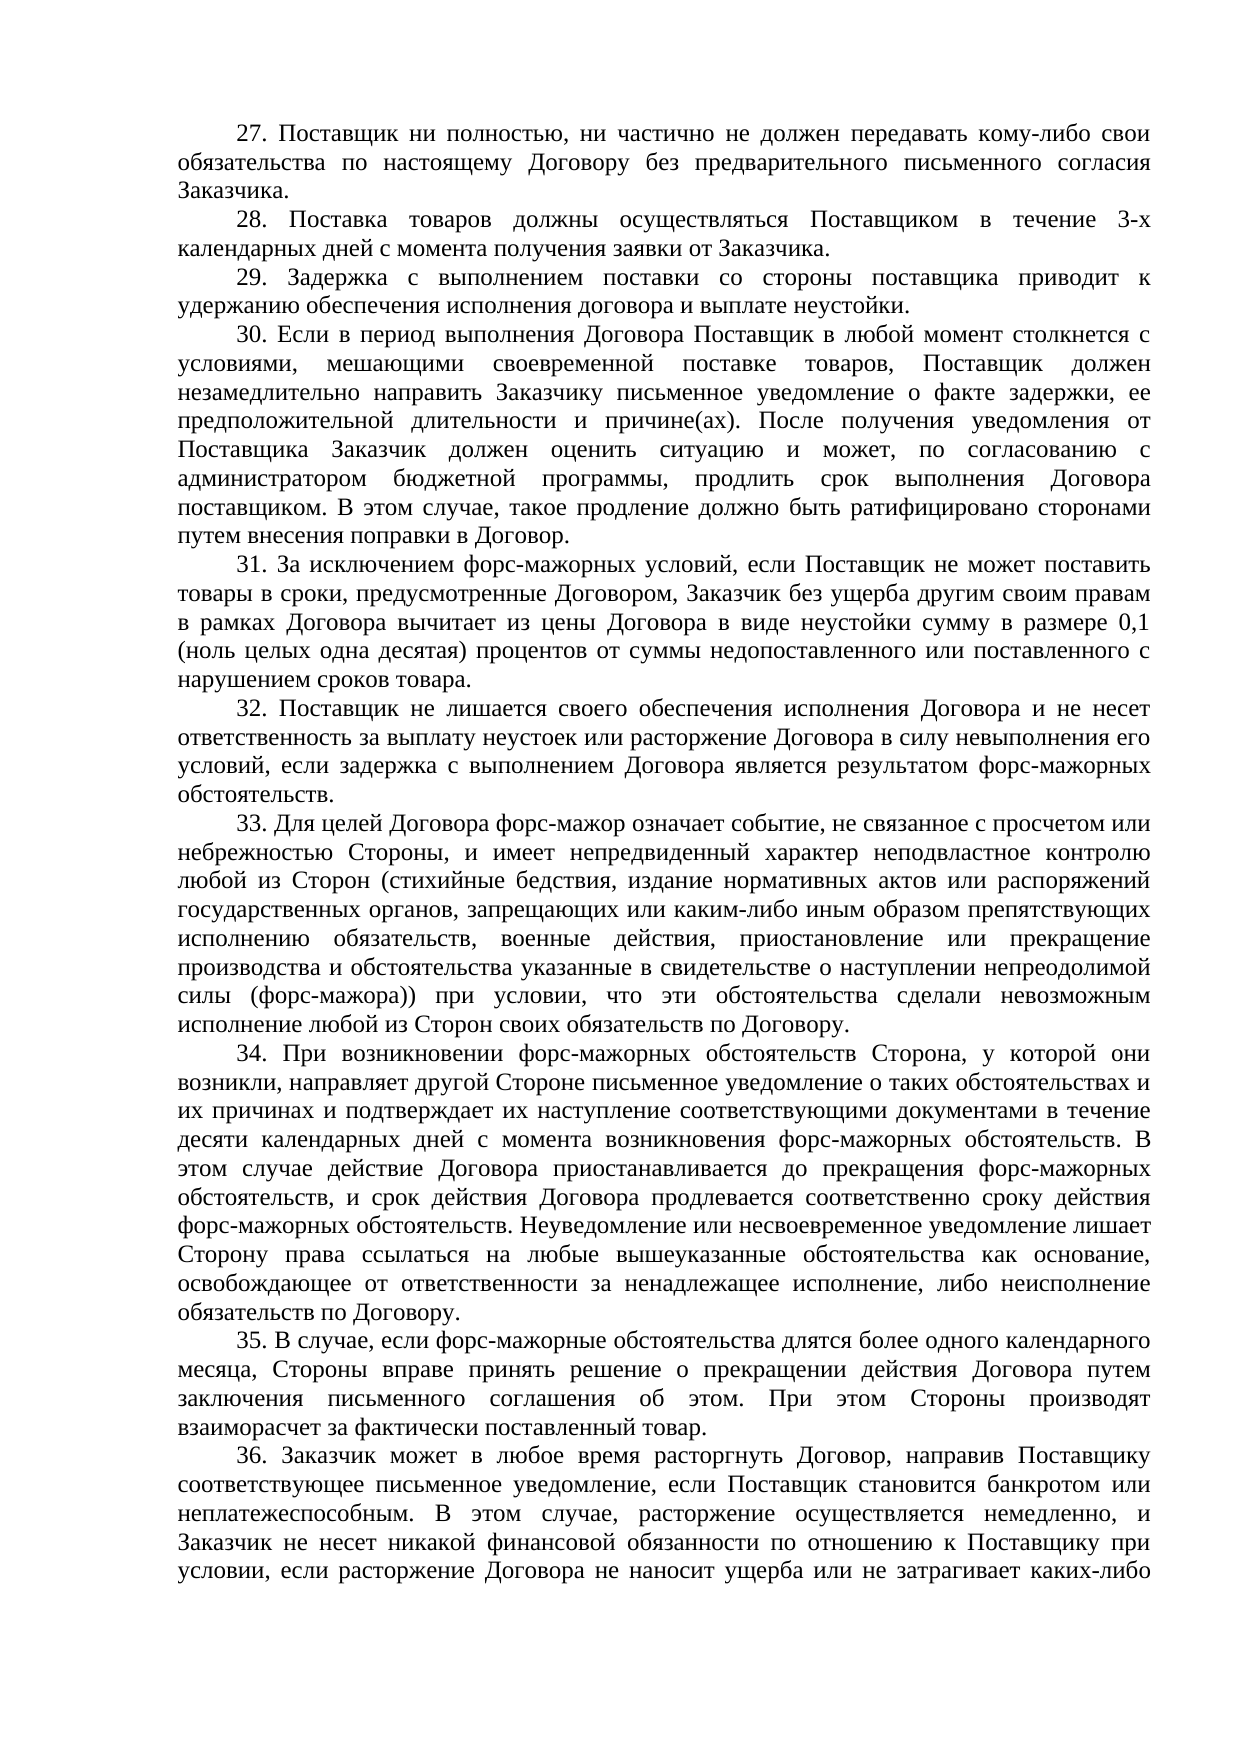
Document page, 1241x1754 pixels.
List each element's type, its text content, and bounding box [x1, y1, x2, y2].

text 30. Если в период выполнения Договора Поставщик в любой момент столкнется с условиями, мешающими своевременной поставке товаров, Поставщик должен незамедлительно направить Заказчику письменное уведомление о факте задержки, ее предположительной длительности и причине(ах). После получения уведомления от Поставщика Заказчик должен оценить ситуацию и может, по согласованию с администратором бюджетной программы, продлить срок выполнения Договора поставщиком. В этом случае, такое продление должно быть ратифицировано сторонами путем внесения поправки в Договор. [177, 319, 1152, 549]
text 27. Поставщик ни полностью, ни частично не должен передавать кому-либо свои обязательства по настоящему Договору без предварительного письменного согласия Заказчика. [177, 118, 1152, 204]
text 34. При возникновении форс-мажорных обстоятельств Сторона, у которой они возникли, направляет другой Стороне письменное уведомление о таких обстоятельствах и их причинах и подтверждает их наступление соответствующими документами в течение десяти календарных дней с момента возникновения форс-мажорных обстоятельств. В этом случае действие Договора приостанавливается до прекращения форс-мажорных обстоятельств, и срок действия Договора продлевается соответственно сроку действия форс-мажорных обстоятельств. Неуведомление или несвоевременное уведомление лишает Сторону права ссылаться на любые вышеуказанные обстоятельства как основание, освобождающее от ответственности за ненадлежащее исполнение, либо неисполнение обязательств по Договору. [177, 1038, 1152, 1326]
text 29. Задержка с выполнением поставки со стороны поставщика приводит к удержанию обеспечения исполнения договора и выплате неустойки. [177, 262, 1152, 319]
text 32. Поставщик не лишается своего обеспечения исполнения Договора и не несет ответственность за выплату неустоек или расторжение Договора в силу невыполнения его условий, если задержка с выполнением Договора является результатом форс-мажорных обстоятельств. [177, 693, 1152, 808]
text 35. В случае, если форс-мажорные обстоятельства длятся более одного календарного месяца, Стороны вправе принять решение о прекращении действия Договора путем заключения письменного соглашения об этом. При этом Стороны производят взаиморасчет за фактически поставленный товар. [177, 1326, 1152, 1441]
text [177, 1441, 1152, 1584]
text 28. Поставка товаров должны осуществляться Поставщиком в течение 3-х календарных дней с момента получения заявки от Заказчика. [177, 204, 1152, 262]
text 31. За исключением форс-мажорных условий, если Поставщик не может поставить товары в сроки, предусмотренные Договором, Заказчик без ущерба другим своим правам в рамках Договора вычитает из цены Договора в виде неустойки сумму в размере 0,1 (ноль целых одна десятая) процентов от суммы недопоставленного или поставленного с нарушением сроков товара. [177, 549, 1152, 693]
text 33. Для целей Договора форс-мажор означает событие, не связанное с просчетом или небрежностью Стороны, и имеет непредвиденный характер неподвластное контролю любой из Сторон (стихийные бедствия, издание нормативных актов или распоряжений государственных органов, запрещающих или каким-либо иным образом препятствующих исполнению обязательств, военные действия, приостановление или прекращение производства и обстоятельства указанные в свидетельстве о наступлении непреодолимой силы (форс-мажора)) при условии, что эти обстоятельства сделали невозможным исполнение любой из Сторон своих обязательств по Договору. [177, 808, 1152, 1038]
